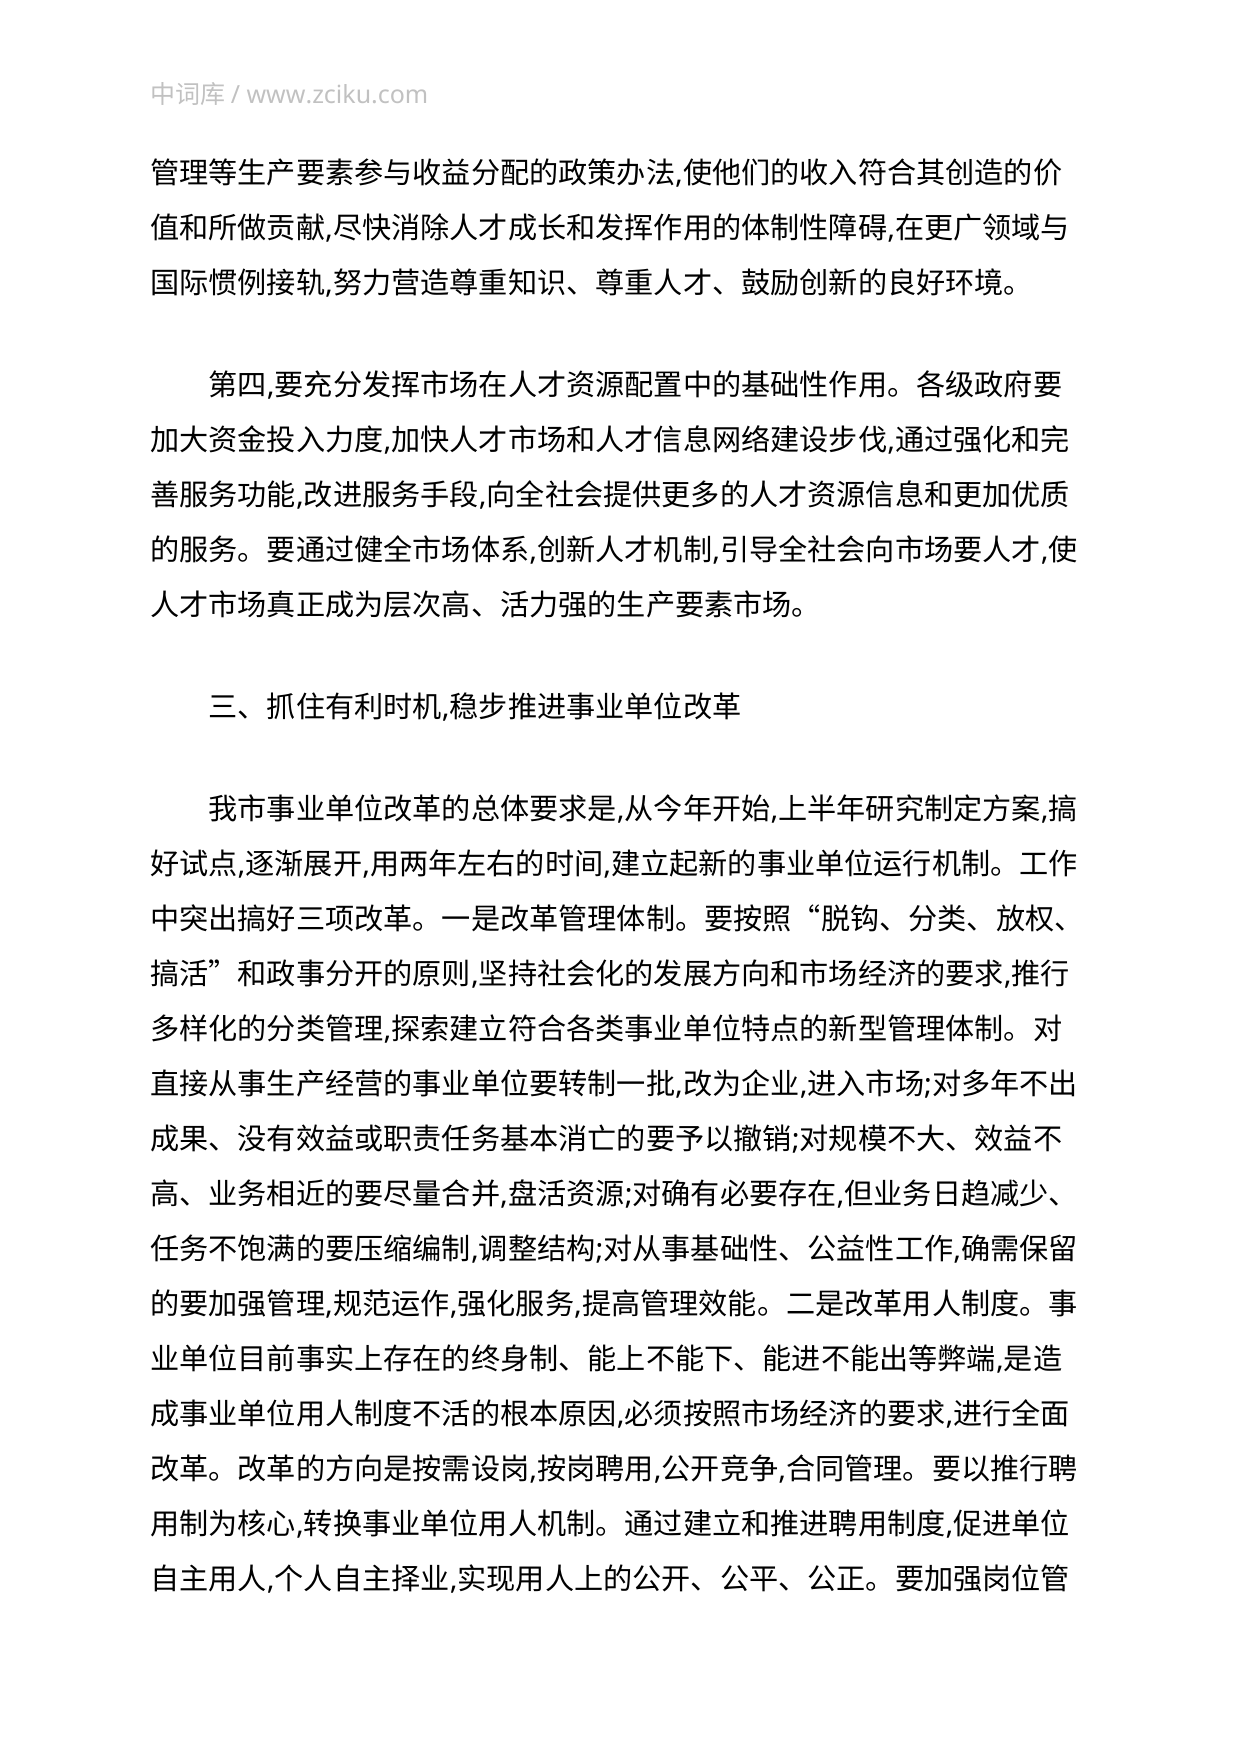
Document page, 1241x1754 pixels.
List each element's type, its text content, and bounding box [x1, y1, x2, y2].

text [150, 786, 1090, 1598]
text 第四,要充分发挥市场在人才资源配置中的基础性作用。各级政府要加大资金投入力度,加快人才市场和人才信息网络建设步伐,通过强化和完善服务功能,改进服务手段,向全社会提供更多的人才资源信息和更加优质的服务。要通过健全市场体系,创新人才机制,引导全社会向市场要人才,使人才市场真正成为层次高、活力强的生产要素市场。 [150, 362, 1090, 624]
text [150, 150, 1090, 302]
text 三、抓住有利时机,稳步推进事业单位改革 [150, 684, 1090, 726]
